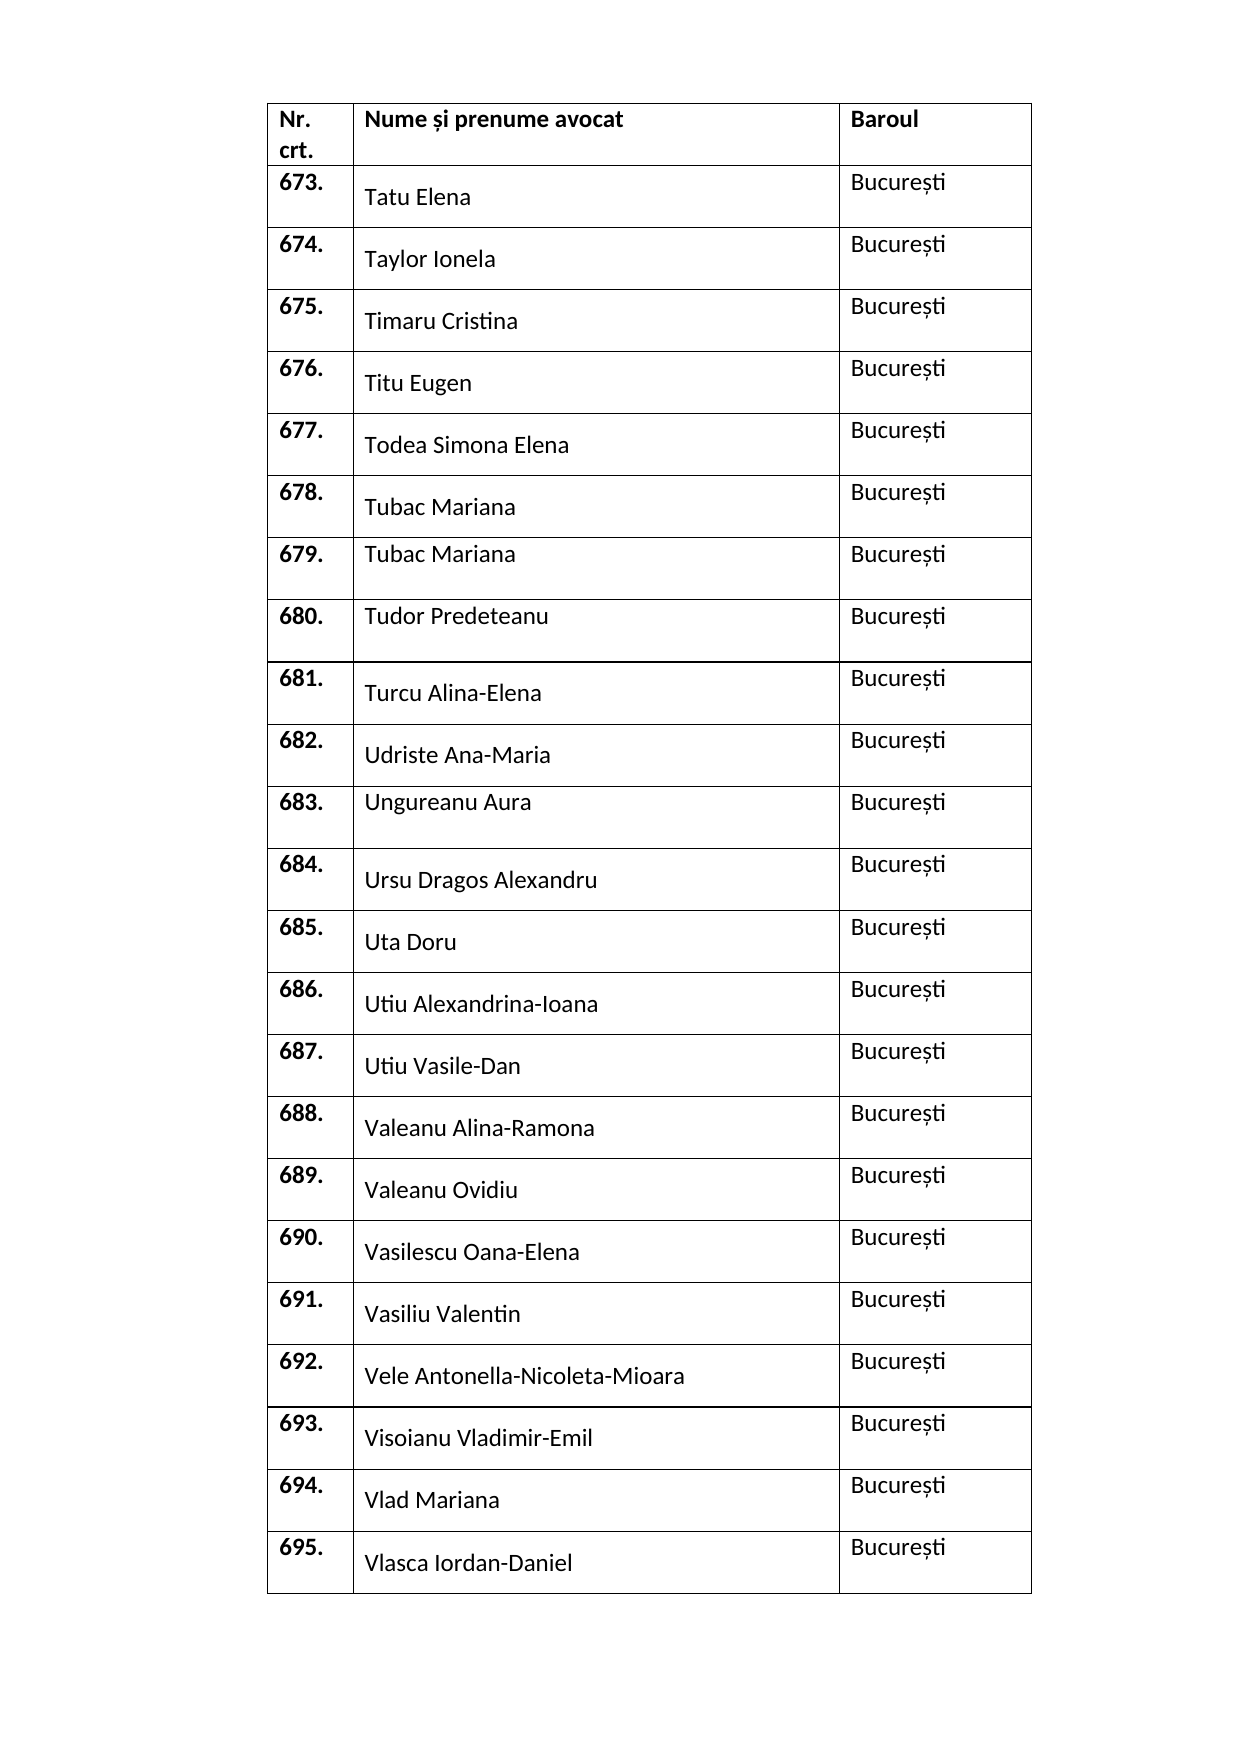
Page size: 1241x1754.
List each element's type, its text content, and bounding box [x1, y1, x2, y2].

table_cell București [840, 725, 1031, 786]
table_cell Tudor Predeteanu [354, 600, 839, 661]
table_cell Titu Eugen [354, 352, 839, 413]
table_cell [268, 911, 353, 972]
table_cell București [840, 1035, 1031, 1096]
table_cell [268, 725, 353, 786]
table_cell [268, 1345, 353, 1406]
table_header Nume și prenume avocat [354, 104, 839, 165]
table_cell [268, 1408, 353, 1468]
table_cell București [840, 1532, 1031, 1593]
table_header Baroul [840, 104, 1031, 165]
table_cell București [840, 1470, 1031, 1531]
table_cell București [840, 787, 1031, 848]
table_cell București [840, 228, 1031, 289]
table_cell [268, 538, 353, 599]
table_cell București [840, 1159, 1031, 1220]
table_cell Tatu Elena [354, 166, 839, 227]
table_cell București [840, 476, 1031, 537]
table_cell Timaru Cristina [354, 290, 839, 351]
table_cell Taylor Ionela [354, 228, 839, 289]
table_cell [268, 228, 353, 289]
table_cell București [840, 538, 1031, 599]
table_cell Uta Doru [354, 911, 839, 972]
table_cell [268, 663, 353, 723]
table_cell București [840, 1097, 1031, 1158]
table_cell București [840, 1408, 1031, 1468]
table_cell București [840, 1221, 1031, 1282]
table_cell [268, 166, 353, 227]
table_cell Vasiliu Valentin [354, 1283, 839, 1344]
table_cell [268, 1159, 353, 1220]
table_cell București [840, 1283, 1031, 1344]
table_header Nr. crt. [268, 104, 353, 165]
table_cell [268, 1097, 353, 1158]
table_cell București [840, 166, 1031, 227]
table_cell [268, 1283, 353, 1344]
table_cell Vele Antonella-Nicoleta-Mioara [354, 1345, 839, 1406]
table_cell București [840, 663, 1031, 723]
table_cell [268, 849, 353, 910]
table_cell [268, 600, 353, 661]
table_cell București [840, 290, 1031, 351]
table_cell [268, 290, 353, 351]
table_cell Ursu Dragos Alexandru [354, 849, 839, 910]
table_cell Tubac Mariana [354, 538, 839, 599]
table_cell [268, 352, 353, 413]
table_cell Ungureanu Aura [354, 787, 839, 848]
table_cell București [840, 849, 1031, 910]
table_cell Valeanu Ovidiu [354, 1159, 839, 1220]
table_cell Vasilescu Oana-Elena [354, 1221, 839, 1282]
table_cell București [840, 600, 1031, 661]
table_cell Vlasca Iordan-Daniel [354, 1532, 839, 1593]
table_cell Visoianu Vladimir-Emil [354, 1408, 839, 1468]
table_cell [268, 1532, 353, 1593]
table_cell [268, 414, 353, 475]
table_cell [268, 476, 353, 537]
table_cell Tubac Mariana [354, 476, 839, 537]
table_cell [268, 787, 353, 848]
table_cell Valeanu Alina-Ramona [354, 1097, 839, 1158]
table_cell [268, 1035, 353, 1096]
table_cell Utiu Alexandrina-Ioana [354, 973, 839, 1034]
table_cell [268, 1470, 353, 1531]
table_cell București [840, 1345, 1031, 1406]
table_cell București [840, 973, 1031, 1034]
table_cell Turcu Alina-Elena [354, 663, 839, 723]
table_cell [268, 973, 353, 1034]
table_cell Todea Simona Elena [354, 414, 839, 475]
table_cell Utiu Vasile-Dan [354, 1035, 839, 1096]
table_cell [268, 1221, 353, 1282]
table_cell București [840, 414, 1031, 475]
table_cell București [840, 352, 1031, 413]
table_cell București [840, 911, 1031, 972]
table_cell Udriste Ana-Maria [354, 725, 839, 786]
table_cell Vlad Mariana [354, 1470, 839, 1531]
